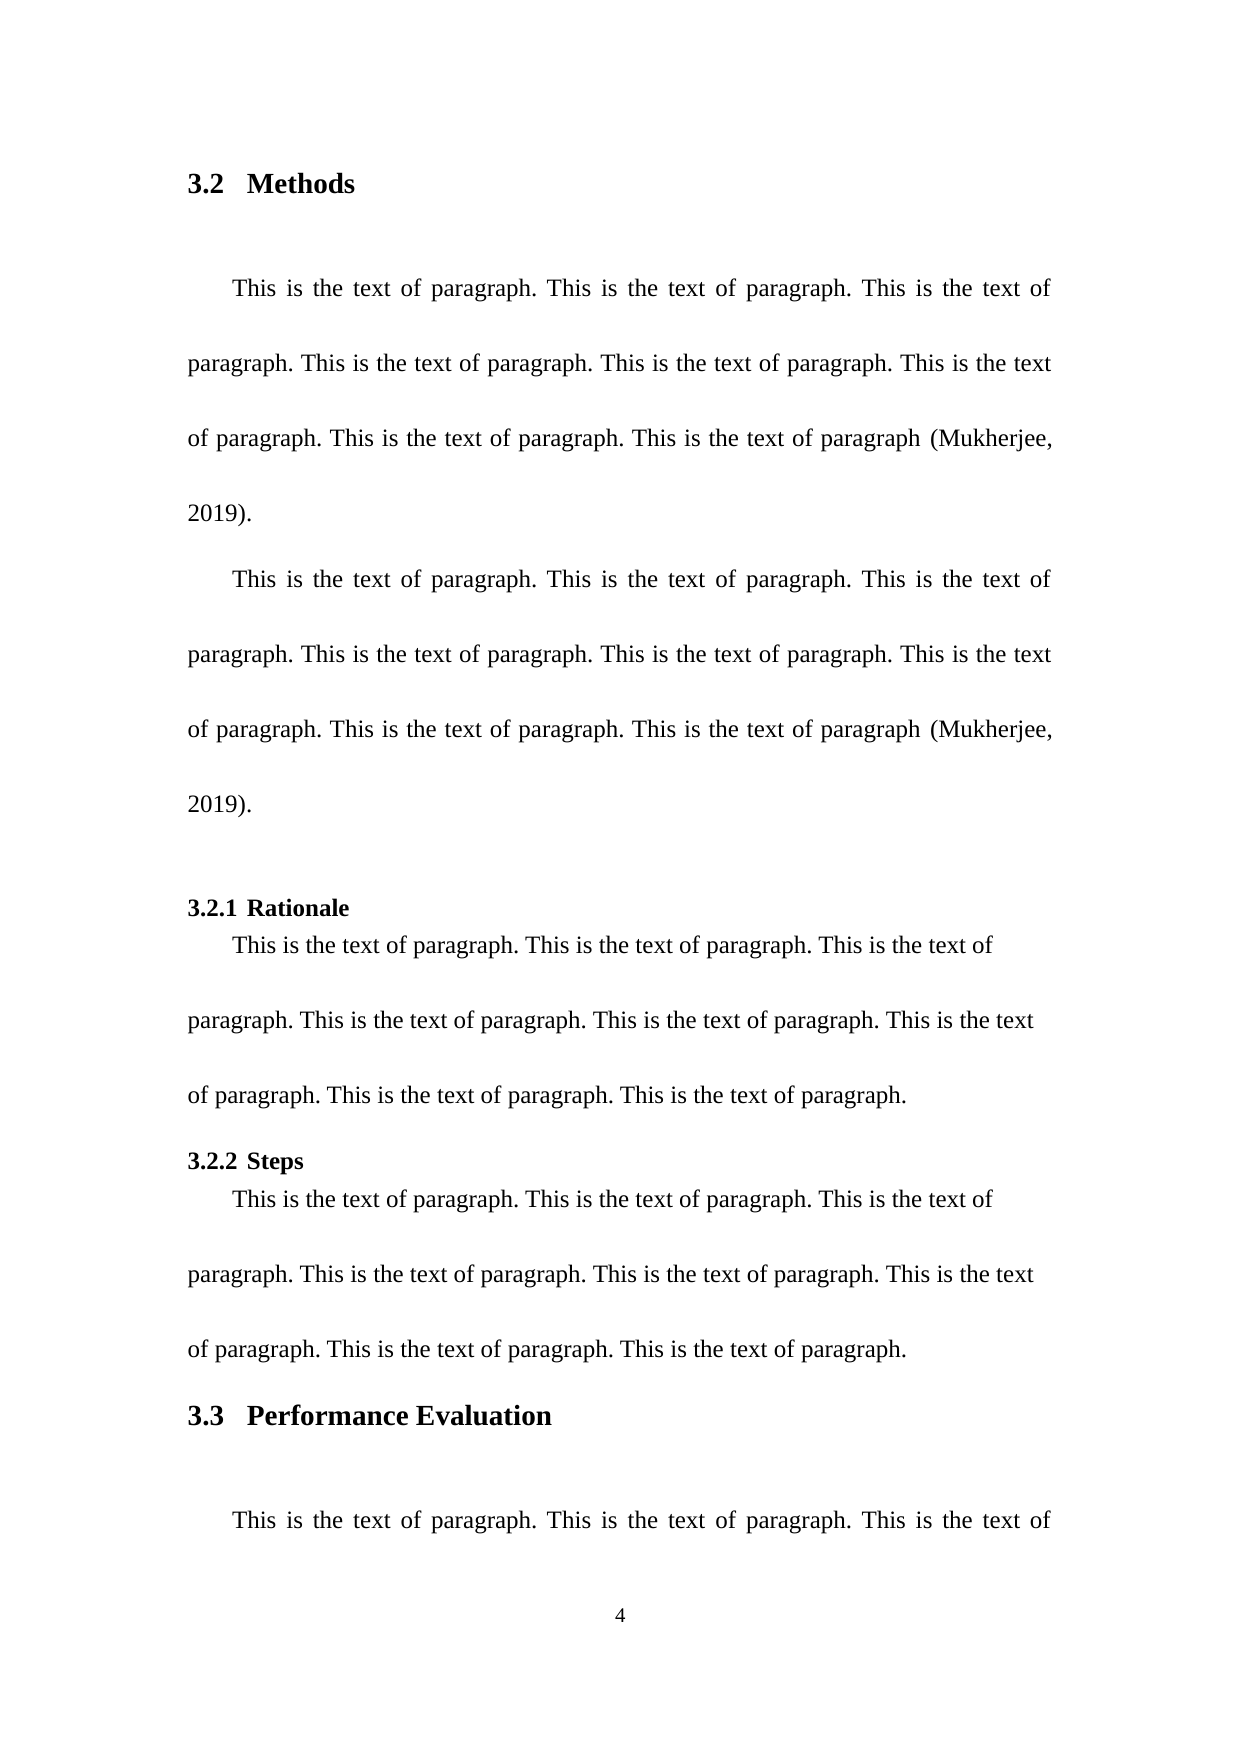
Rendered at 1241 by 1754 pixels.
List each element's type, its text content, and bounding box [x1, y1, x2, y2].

subtitle Methods [187, 164, 1053, 201]
text This is the text of paragraph. This is the text of paragraph. This is the text of paragraph. This is the text of paragraph. This is the text of paragraph. This is the text of paragraph. This is the text of paragraph. This is the text of paragraph (Mukherjee, 2019). [187, 559, 1053, 822]
subtitle Rationale [187, 888, 1053, 926]
subtitle Steps [187, 1142, 1053, 1179]
subtitle Performance Evaluation [187, 1396, 1053, 1433]
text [187, 1500, 1053, 1538]
text This is the text of paragraph. This is the text of paragraph. This is the text of paragraph. This is the text of paragraph. This is the text of paragraph. This is the text of paragraph. This is the text of paragraph. This is the text of paragraph (Mukherjee, 2019). [187, 268, 1053, 531]
